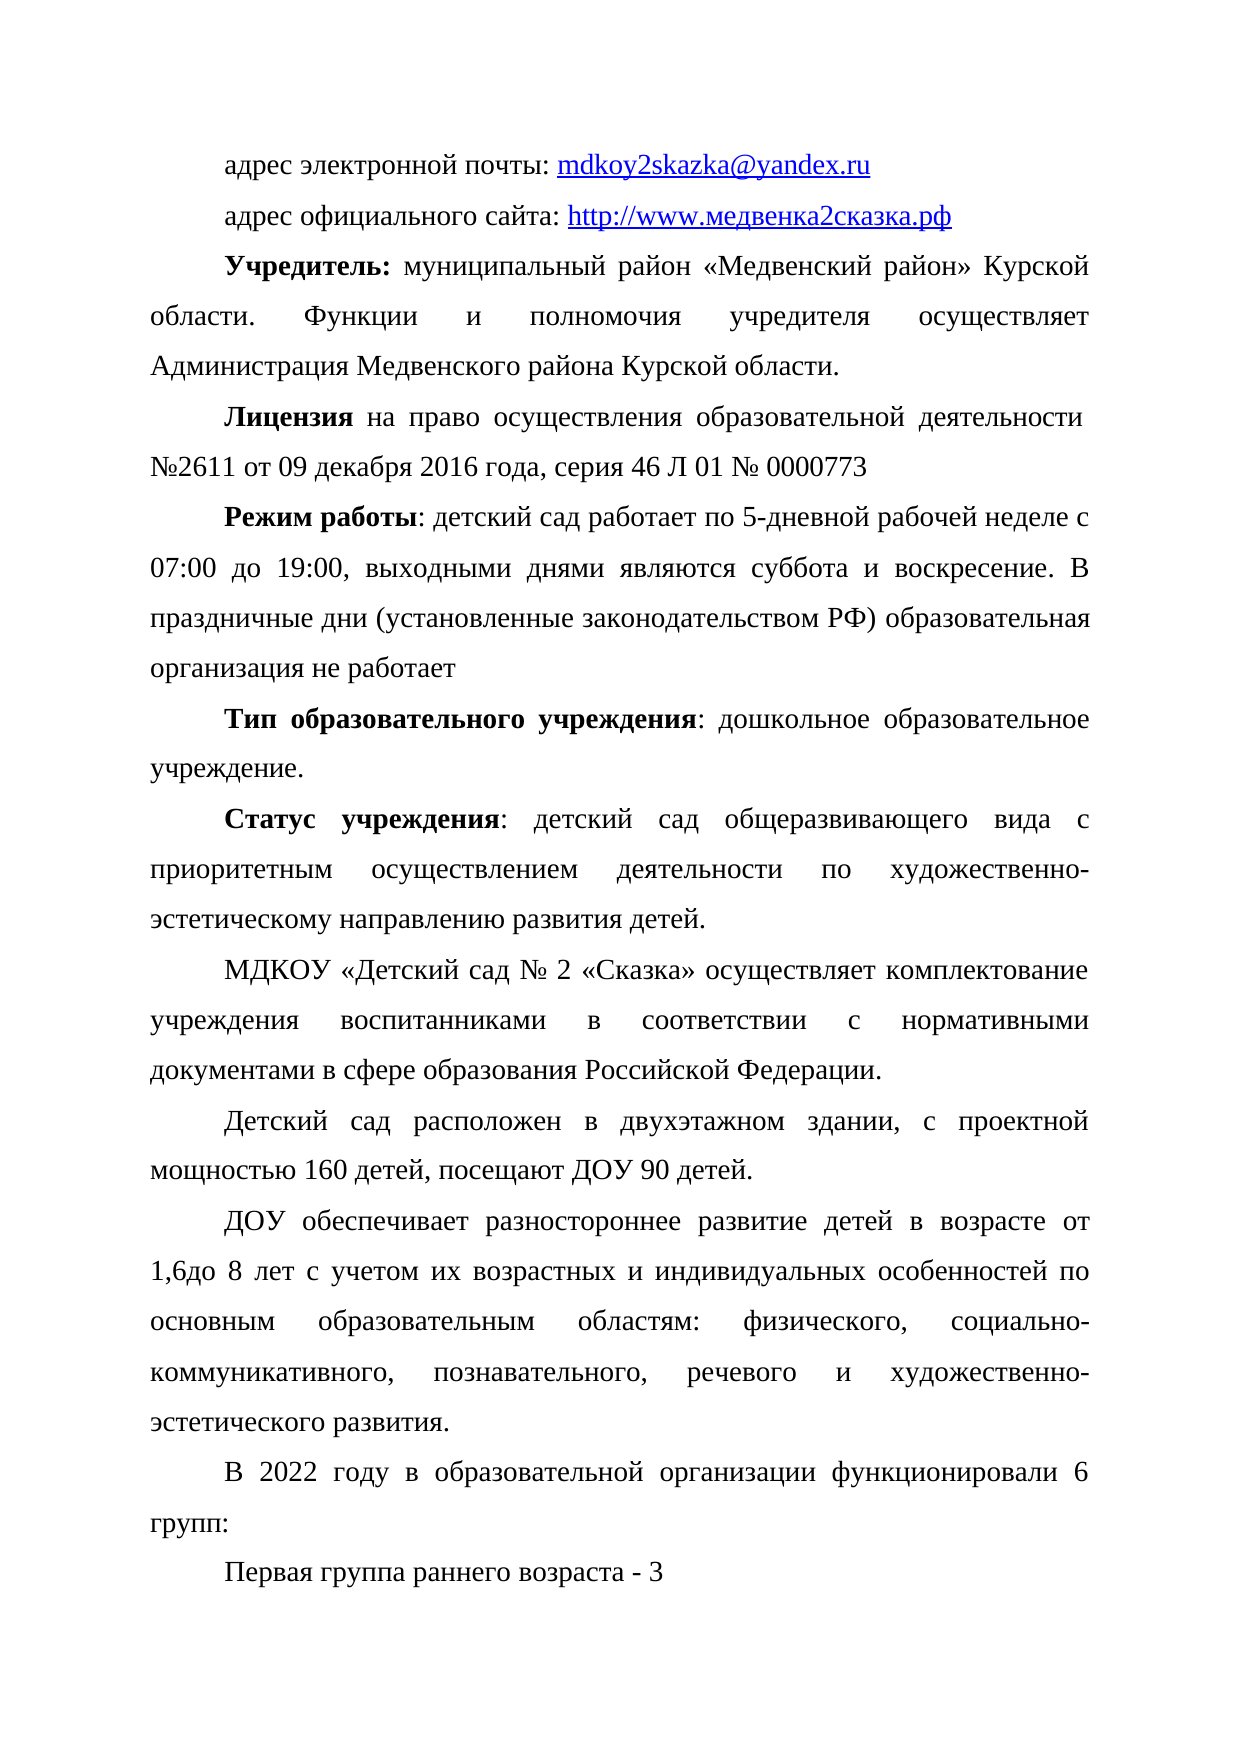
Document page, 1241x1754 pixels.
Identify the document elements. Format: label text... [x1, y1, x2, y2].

text Лицензия на право осуществления образовательной деятельности [224, 399, 1138, 432]
text адрес электронной почты: mdkoy2skazka@yandex.ru [224, 147, 1138, 181]
text №2611 от 09 декабря 2016 года, серия 46 Л 01 № 0000773 [150, 449, 1138, 483]
text Тип образовательного учреждения: дошкольное образовательное учреждение. [150, 701, 1090, 784]
text МДКОУ «Детский сад № 2 «Сказка» осуществляет комплектование учреждения воспитанниками в соответствии с нормативными документами в сфере образования Российской Федерации. [150, 952, 1089, 1086]
text В 2022 году в образовательной организации функционировали 6 групп: [150, 1454, 1089, 1538]
text Статус учреждения: детский сад общеразвивающего вида с приоритетным осуществлением деятельности по художественно- эстетическому направлению развития детей. [150, 801, 1090, 935]
text Детский сад расположен в двухэтажном здании, с проектной мощностью 160 детей, посещают ДОУ 90 детей. [150, 1103, 1089, 1186]
text Режим работы: детский сад работает по 5-дневной рабочей неделе с 07:00 до 19:00, выходными днями являются суббота и воскресение. В праздничные дни (установленные законодательством РФ) образовательная организация не работает [150, 499, 1090, 684]
text адрес официального сайта: http://www.медвенка2сказка.рф [224, 198, 1138, 231]
text Учредитель: муниципальный район «Медвенский район» Курской области. Функции и полномочия учредителя осуществляет Администрация Медвенского района Курской области. [150, 248, 1089, 382]
text ДОУ обеспечивает разностороннее развитие детей в возрасте от 1,6до 8 лет с учетом их возрастных и индивидуальных особенностей по основным образовательным областям: физического, социально- коммуникативного, познавательного, речевого и художественно- эстетического развития. [150, 1203, 1091, 1437]
text Первая группа раннего возраста - 3 [224, 1556, 1138, 1588]
